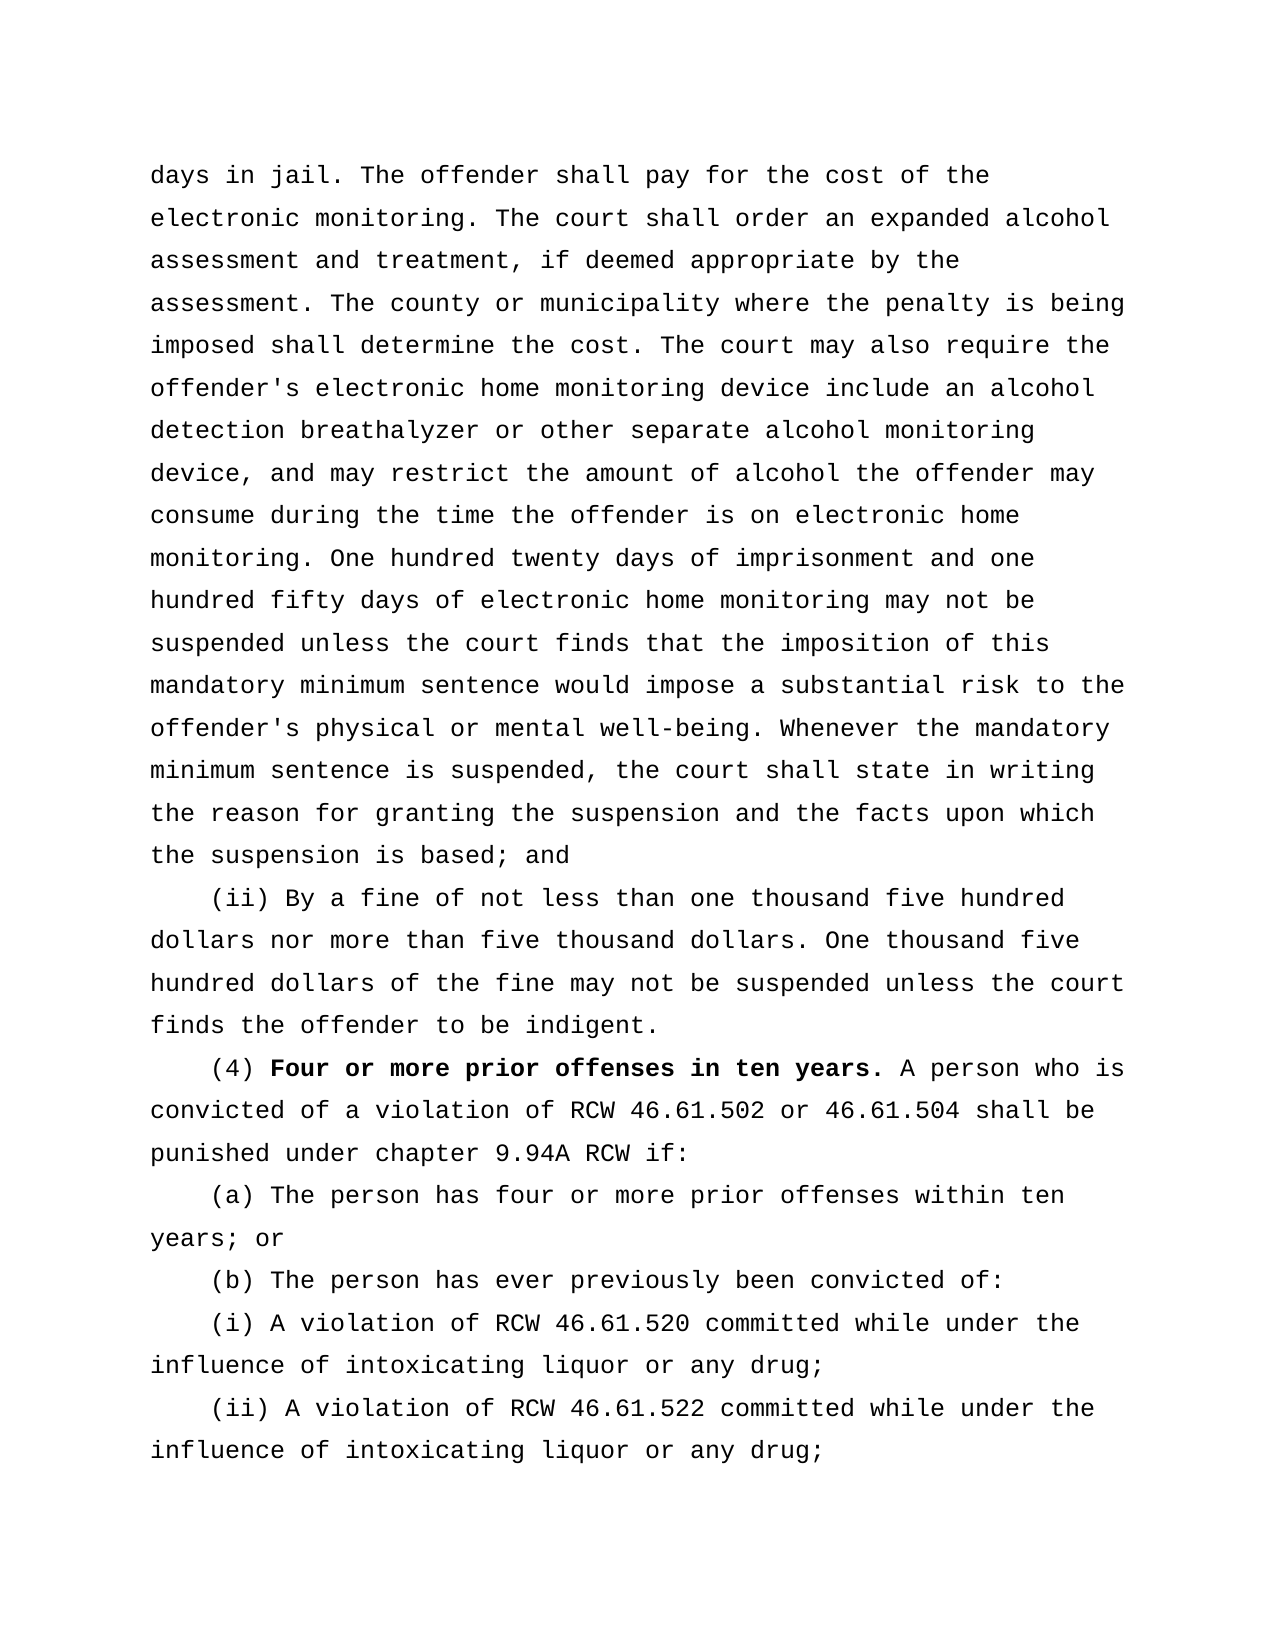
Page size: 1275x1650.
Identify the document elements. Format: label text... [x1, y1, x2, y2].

text (4) Four or more prior offenses in ten years. A person who is convicted of a violation of RCW 46.61.502 or 46.61.504 shall be punished under chapter 9.94A RCW if: [150, 1042, 1125, 1170]
text (ii) A violation of RCW 46.61.522 committed while under the influence of intoxicating liquor or any drug; [150, 1382, 1125, 1467]
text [150, 150, 1125, 872]
text (ii) By a fine of not less than one thousand five hundred dollars nor more than five thousand dollars. One thousand five hundred dollars of the fine may not be suspended unless the court finds the offender to be indigent. [150, 872, 1125, 1042]
text (b) The person has ever previously been convicted of: [150, 1255, 1125, 1297]
text (i) A violation of RCW 46.61.520 committed while under the influence of intoxicating liquor or any drug; [150, 1297, 1125, 1382]
text (a) The person has four or more prior offenses within ten years; or [150, 1170, 1125, 1255]
